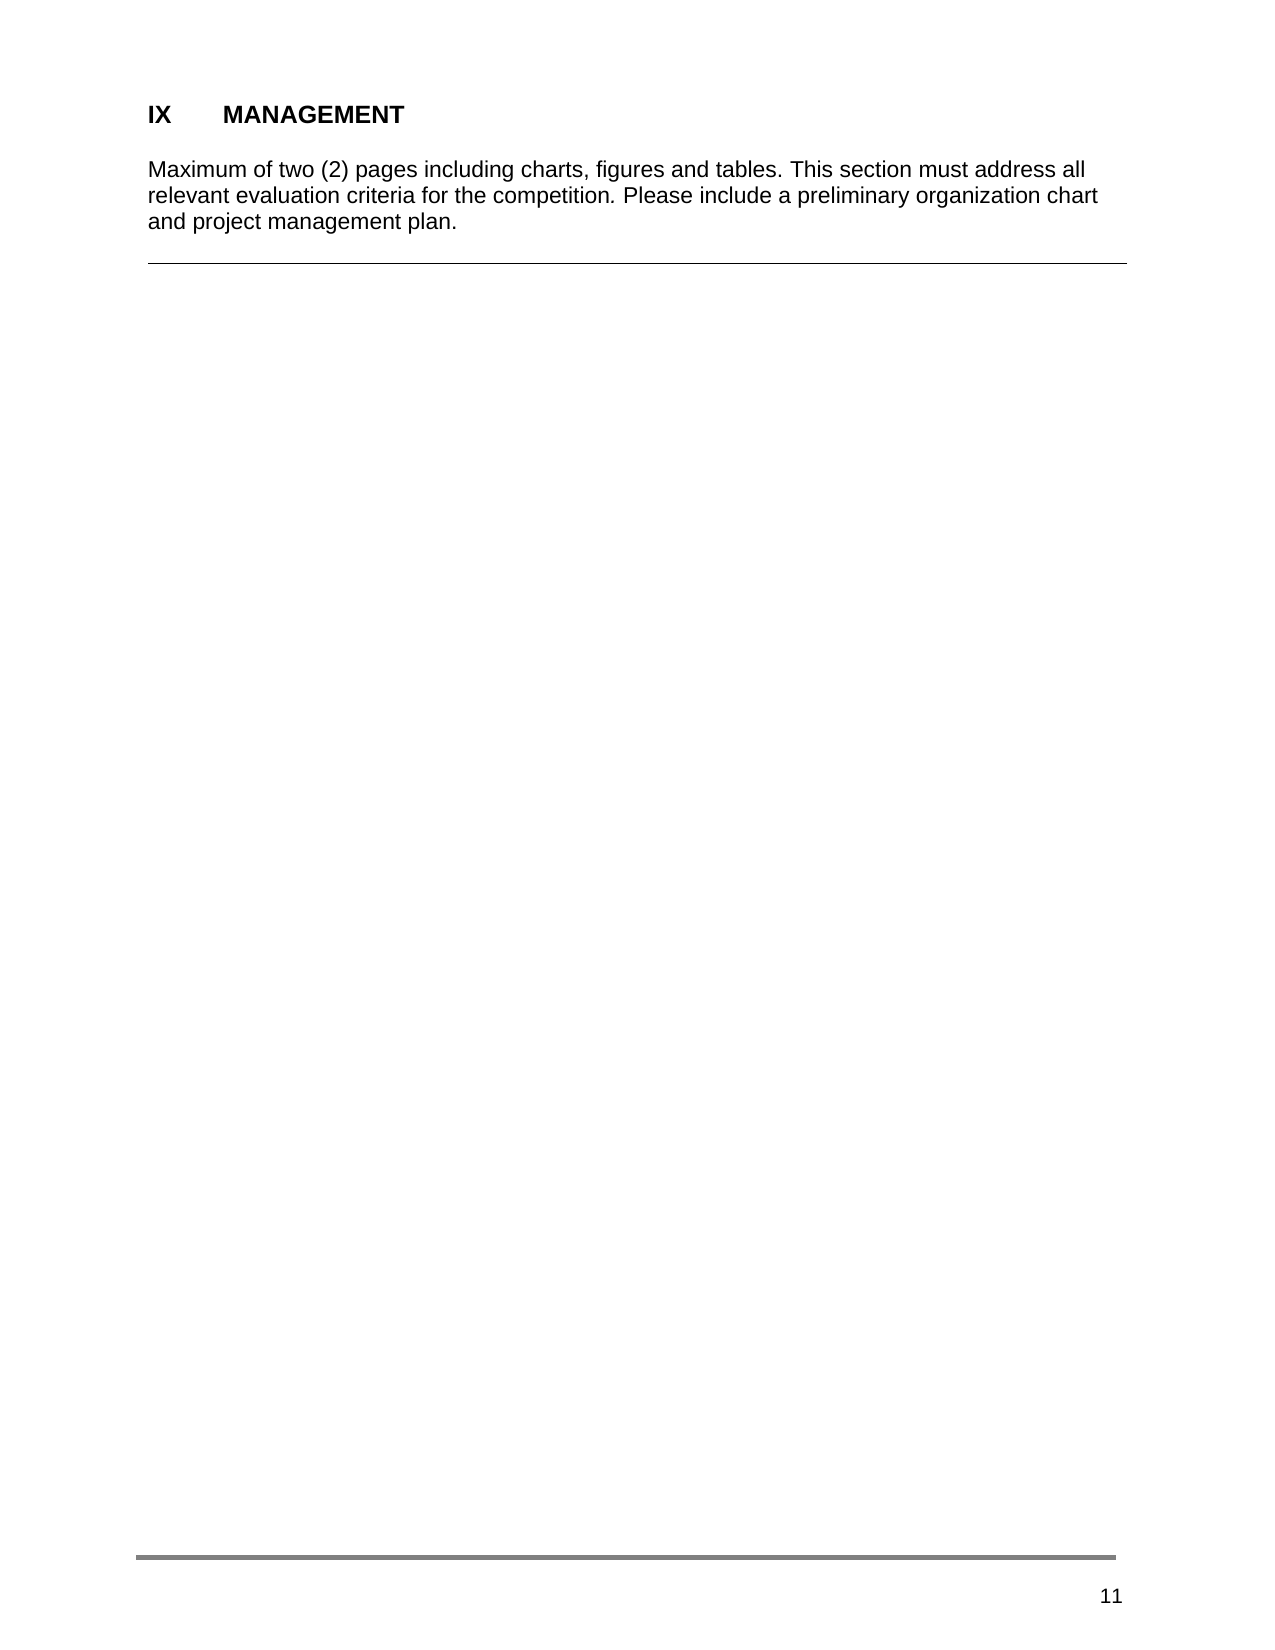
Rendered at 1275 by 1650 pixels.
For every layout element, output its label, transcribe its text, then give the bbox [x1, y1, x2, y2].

text Maximum of two (2) pages including charts, figures and tables. this section must address all relevant evaluation criteria for the competition. Please include a preliminary organization chart and project management plan. [148, 156, 1127, 234]
text IX management [148, 100, 1127, 129]
